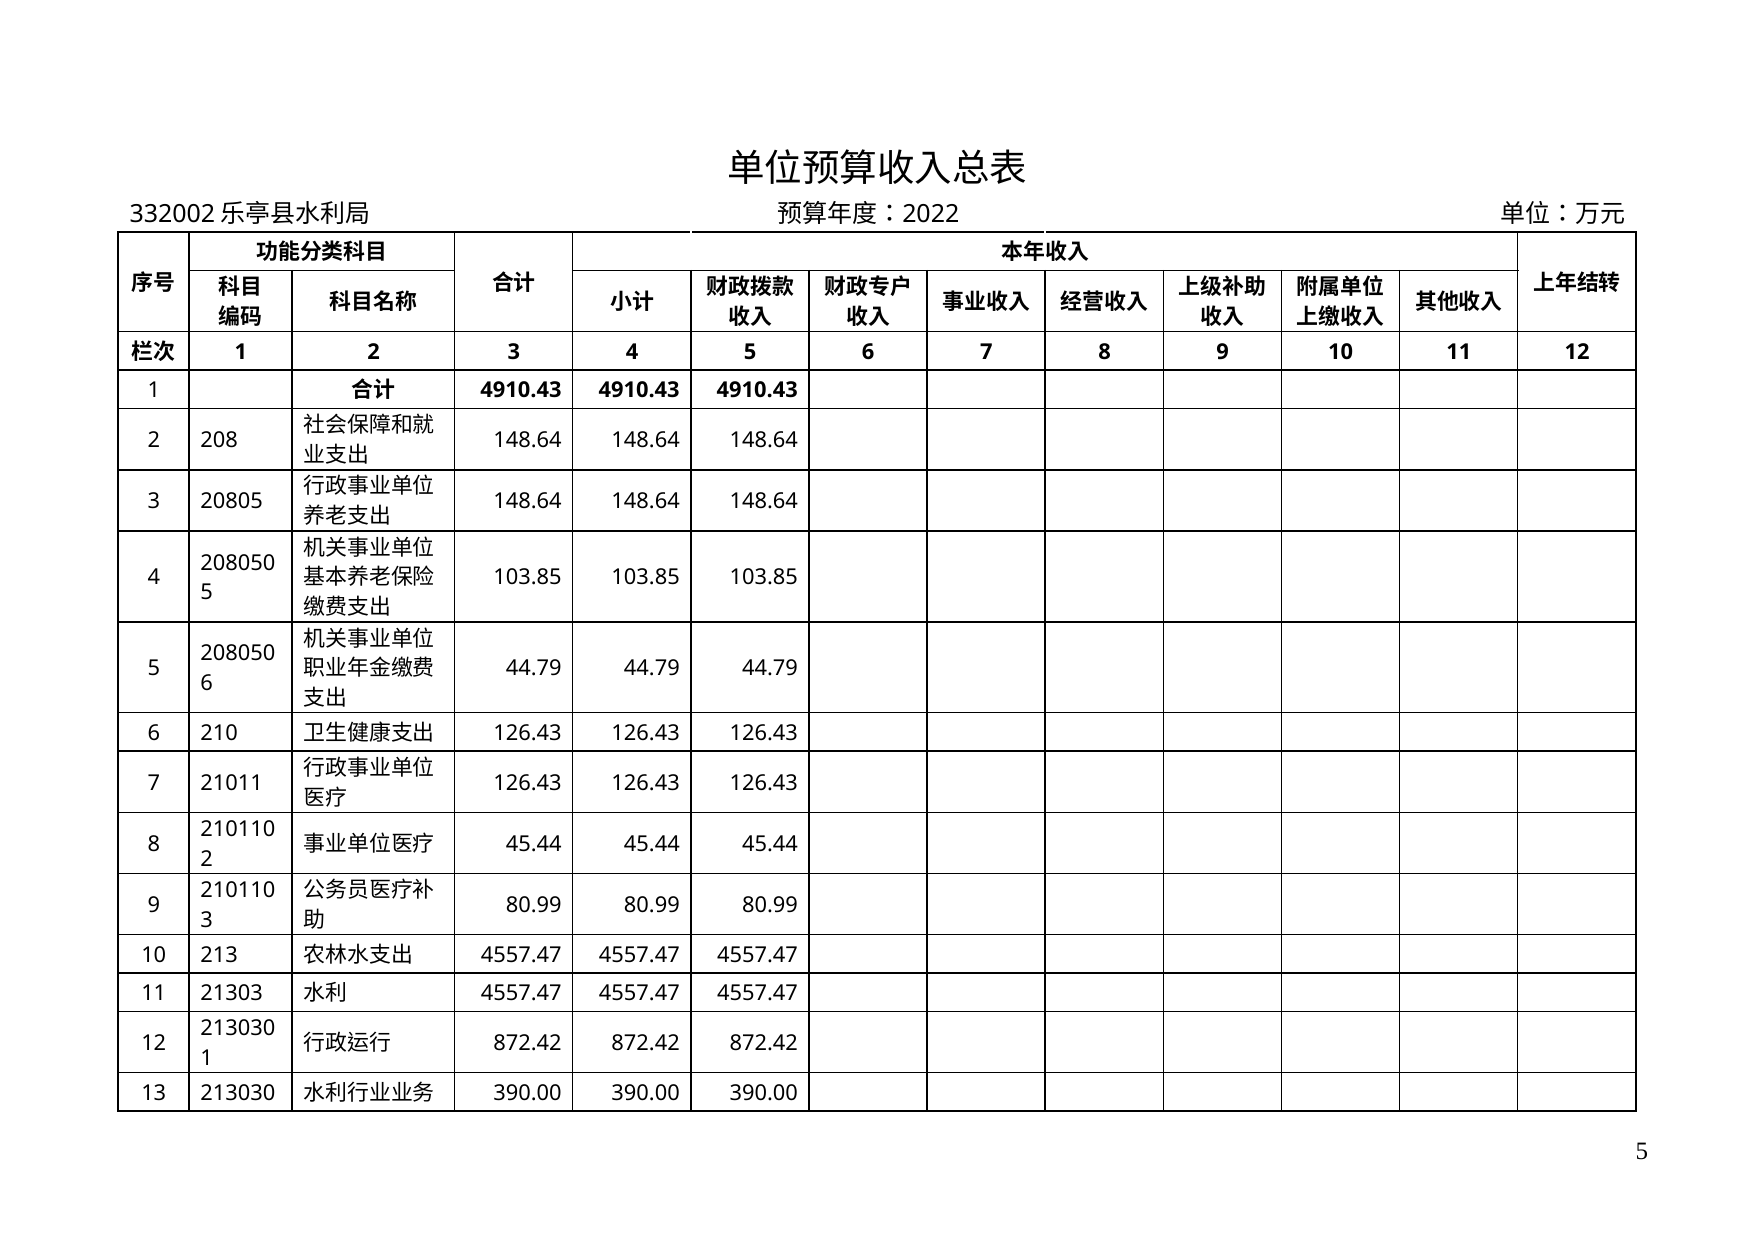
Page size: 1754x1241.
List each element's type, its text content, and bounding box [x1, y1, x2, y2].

table_cell [1164, 1073, 1281, 1110]
table_cell 208 [190, 409, 291, 469]
table_cell [1400, 713, 1517, 750]
table_cell [810, 752, 926, 811]
table_cell 9 [119, 874, 188, 934]
table_cell 126.43 [692, 752, 808, 811]
table_cell 11 [119, 974, 188, 1011]
table_cell [1518, 974, 1635, 1011]
table_cell 126.43 [455, 713, 572, 750]
table_cell [1400, 874, 1517, 934]
table_cell 10 [1282, 332, 1399, 369]
table_cell [928, 974, 1044, 1011]
table_cell [190, 371, 291, 408]
table_header 单位：万元 [1046, 195, 1635, 231]
table_cell 210 [190, 713, 291, 750]
table_cell 4910.43 [455, 371, 572, 408]
table_cell [1518, 409, 1635, 469]
table_cell 126.43 [455, 752, 572, 811]
table_cell 2080505 [190, 532, 291, 621]
table_cell 148.64 [692, 471, 808, 530]
table_cell [1518, 874, 1635, 934]
table_cell 4910.43 [692, 371, 808, 408]
table_cell [1518, 813, 1635, 873]
table_cell 财政专户 收入 [810, 271, 926, 331]
table_cell 3 [455, 332, 572, 369]
table_cell 4 [573, 332, 690, 369]
table_cell [1518, 532, 1635, 621]
table_cell [1164, 1012, 1281, 1072]
table_cell 功能分类科目 [190, 233, 454, 270]
table_cell 序号 [119, 233, 188, 331]
table_cell [1164, 409, 1281, 469]
table_cell 4910.43 [573, 371, 690, 408]
table_header 预算年度：2022 [692, 195, 1044, 231]
table_cell 126.43 [692, 713, 808, 750]
table_cell 4557.47 [573, 935, 690, 972]
table_cell 872.42 [455, 1012, 572, 1072]
table_cell 6 [810, 332, 926, 369]
table_cell [1400, 371, 1517, 408]
table_cell [1400, 623, 1517, 712]
table_cell [1282, 623, 1399, 712]
table_cell [928, 409, 1044, 469]
table_cell 21011 [190, 752, 291, 811]
table_cell [928, 471, 1044, 530]
table_cell 4557.47 [455, 935, 572, 972]
table_cell [928, 532, 1044, 621]
table_cell 45.44 [573, 813, 690, 873]
table_cell 5 [692, 332, 808, 369]
table_cell [1282, 471, 1399, 530]
table_cell 45.44 [692, 813, 808, 873]
table_cell 103.85 [573, 532, 690, 621]
table_cell [928, 1073, 1044, 1110]
table_cell 148.64 [692, 409, 808, 469]
table_cell [1164, 974, 1281, 1011]
table_cell [1046, 935, 1163, 972]
table_cell 上年结转 [1518, 233, 1635, 331]
table_cell [1518, 371, 1635, 408]
table_cell 148.64 [455, 409, 572, 469]
table_cell 合计 [455, 233, 572, 331]
table_cell 3 [119, 471, 188, 530]
table_cell 栏次 [119, 332, 188, 369]
table_cell 机关事业单位基本养老保险缴费支出 [293, 532, 454, 621]
table_cell [810, 471, 926, 530]
table_cell 4557.47 [692, 974, 808, 1011]
table_cell 80.99 [692, 874, 808, 934]
table_cell [1046, 752, 1163, 811]
table_cell [1400, 471, 1517, 530]
table_cell [1282, 532, 1399, 621]
table_cell [810, 1012, 926, 1072]
table_cell 12 [119, 1012, 188, 1072]
table_cell 财政拨款 收入 [692, 271, 808, 331]
table_cell 行政运行 [293, 1012, 454, 1072]
table_cell [1400, 935, 1517, 972]
table_cell 872.42 [573, 1012, 690, 1072]
table_cell [1518, 1012, 1635, 1072]
table_cell 11 [1400, 332, 1517, 369]
table_cell 事业收入 [928, 271, 1044, 331]
table_cell 2 [293, 332, 454, 369]
table_cell 水利行业业务管理 [293, 1073, 454, 1110]
table_cell [1282, 371, 1399, 408]
table_cell [1164, 532, 1281, 621]
table_cell 本年收入 [573, 233, 1517, 270]
table_cell 21303 [190, 974, 291, 1011]
table_cell 44.79 [455, 623, 572, 712]
table_cell [1282, 713, 1399, 750]
table_cell [810, 371, 926, 408]
table_cell 148.64 [573, 409, 690, 469]
table_cell 农林水支出 [293, 935, 454, 972]
table_header 332002乐亭县水利局 [119, 195, 690, 231]
table_cell [810, 623, 926, 712]
table_cell [1518, 713, 1635, 750]
table_cell 10 [119, 935, 188, 972]
table_cell [810, 713, 926, 750]
table_cell [810, 532, 926, 621]
table_cell 合计 [293, 371, 454, 408]
table_cell 其他收入 [1400, 271, 1517, 331]
table_cell [1046, 471, 1163, 530]
table_cell 8 [119, 813, 188, 873]
table_cell [1282, 409, 1399, 469]
table_cell 社会保障和就业支出 [293, 409, 454, 469]
table_cell [928, 752, 1044, 811]
table_cell 科目名称 [293, 271, 454, 331]
table_cell 机关事业单位职业年金缴费支出 [293, 623, 454, 712]
table_cell 经营收入 [1046, 271, 1163, 331]
table_cell [810, 874, 926, 934]
table_cell [1282, 813, 1399, 873]
table_cell [810, 974, 926, 1011]
table_cell [1046, 713, 1163, 750]
table_cell [1164, 874, 1281, 934]
table_cell 7 [119, 752, 188, 811]
table_cell 13 [119, 1073, 188, 1110]
table_cell [1046, 623, 1163, 712]
table_cell 2101103 [190, 874, 291, 934]
table_cell 上级补助收入 [1164, 271, 1281, 331]
table_cell 7 [928, 332, 1044, 369]
table_cell 390.00 [455, 1073, 572, 1110]
table_cell 390.00 [692, 1073, 808, 1110]
table_cell [1518, 752, 1635, 811]
table_cell [1164, 371, 1281, 408]
table_cell [1400, 974, 1517, 1011]
table_cell [928, 713, 1044, 750]
table_cell [1046, 409, 1163, 469]
table_cell [928, 371, 1044, 408]
table_cell [928, 813, 1044, 873]
table_cell [1282, 874, 1399, 934]
table_cell 行政事业单位养老支出 [293, 471, 454, 530]
table_cell 卫生健康支出 [293, 713, 454, 750]
table_cell 148.64 [573, 471, 690, 530]
table_cell [1400, 532, 1517, 621]
table_cell 4 [119, 532, 188, 621]
table_cell [810, 813, 926, 873]
table_cell 4557.47 [455, 974, 572, 1011]
table_cell [1400, 409, 1517, 469]
table_cell 1 [119, 371, 188, 408]
table_cell [1046, 532, 1163, 621]
table_cell [1046, 1012, 1163, 1072]
table_cell [1282, 974, 1399, 1011]
table_cell 4557.47 [573, 974, 690, 1011]
table_cell 2130301 [190, 1012, 291, 1072]
table_cell [1164, 813, 1281, 873]
table_cell [1518, 935, 1635, 972]
table_cell 2130304 [190, 1073, 291, 1110]
table_cell [1282, 935, 1399, 972]
table_cell 2 [119, 409, 188, 469]
table_cell 6 [119, 713, 188, 750]
table_cell 148.64 [455, 471, 572, 530]
table_cell [1518, 623, 1635, 712]
table_cell [928, 1012, 1044, 1072]
table_cell [1164, 471, 1281, 530]
table_cell 103.85 [455, 532, 572, 621]
table_cell [1164, 752, 1281, 811]
table_cell 213 [190, 935, 291, 972]
table_cell 390.00 [573, 1073, 690, 1110]
table_cell 45.44 [455, 813, 572, 873]
table_cell 2080506 [190, 623, 291, 712]
table_cell [928, 623, 1044, 712]
table_cell 公务员医疗补助 [293, 874, 454, 934]
table_cell [1282, 1073, 1399, 1110]
table_cell 事业单位医疗 [293, 813, 454, 873]
table_cell 4557.47 [692, 935, 808, 972]
table_cell [928, 935, 1044, 972]
table_cell 103.85 [692, 532, 808, 621]
text 单位预算收入总表 [106, 142, 1648, 193]
table_cell [1164, 713, 1281, 750]
table_cell [1046, 371, 1163, 408]
table_cell [1046, 1073, 1163, 1110]
table_cell [1164, 623, 1281, 712]
table_cell [1282, 752, 1399, 811]
table_cell 行政事业单位医疗 [293, 752, 454, 811]
table_cell [1518, 1073, 1635, 1110]
table_cell [1400, 1073, 1517, 1110]
table_cell 1 [190, 332, 291, 369]
table_cell 8 [1046, 332, 1163, 369]
table_cell 126.43 [573, 713, 690, 750]
table_cell 9 [1164, 332, 1281, 369]
table_cell [1046, 874, 1163, 934]
table_cell 2101102 [190, 813, 291, 873]
table_cell 44.79 [692, 623, 808, 712]
table_cell 5 [119, 623, 188, 712]
table_cell 附属单位上缴收入 [1282, 271, 1399, 331]
table_cell [1518, 471, 1635, 530]
table_cell [1046, 813, 1163, 873]
table_cell [1164, 935, 1281, 972]
table_cell [1400, 1012, 1517, 1072]
table_cell 80.99 [455, 874, 572, 934]
table_cell 科目 编码 [190, 271, 291, 331]
table_cell 20805 [190, 471, 291, 530]
table_cell 126.43 [573, 752, 690, 811]
table_cell [810, 935, 926, 972]
table_cell [1400, 752, 1517, 811]
table_cell [928, 874, 1044, 934]
table_cell 水利 [293, 974, 454, 1011]
table_cell 小计 [573, 271, 690, 331]
table_cell 872.42 [692, 1012, 808, 1072]
table_cell [810, 1073, 926, 1110]
table_cell [1046, 974, 1163, 1011]
table_cell [1400, 813, 1517, 873]
table_cell 44.79 [573, 623, 690, 712]
table_cell 80.99 [573, 874, 690, 934]
table_cell [810, 409, 926, 469]
table_cell [1282, 1012, 1399, 1072]
table_cell 12 [1518, 332, 1635, 369]
